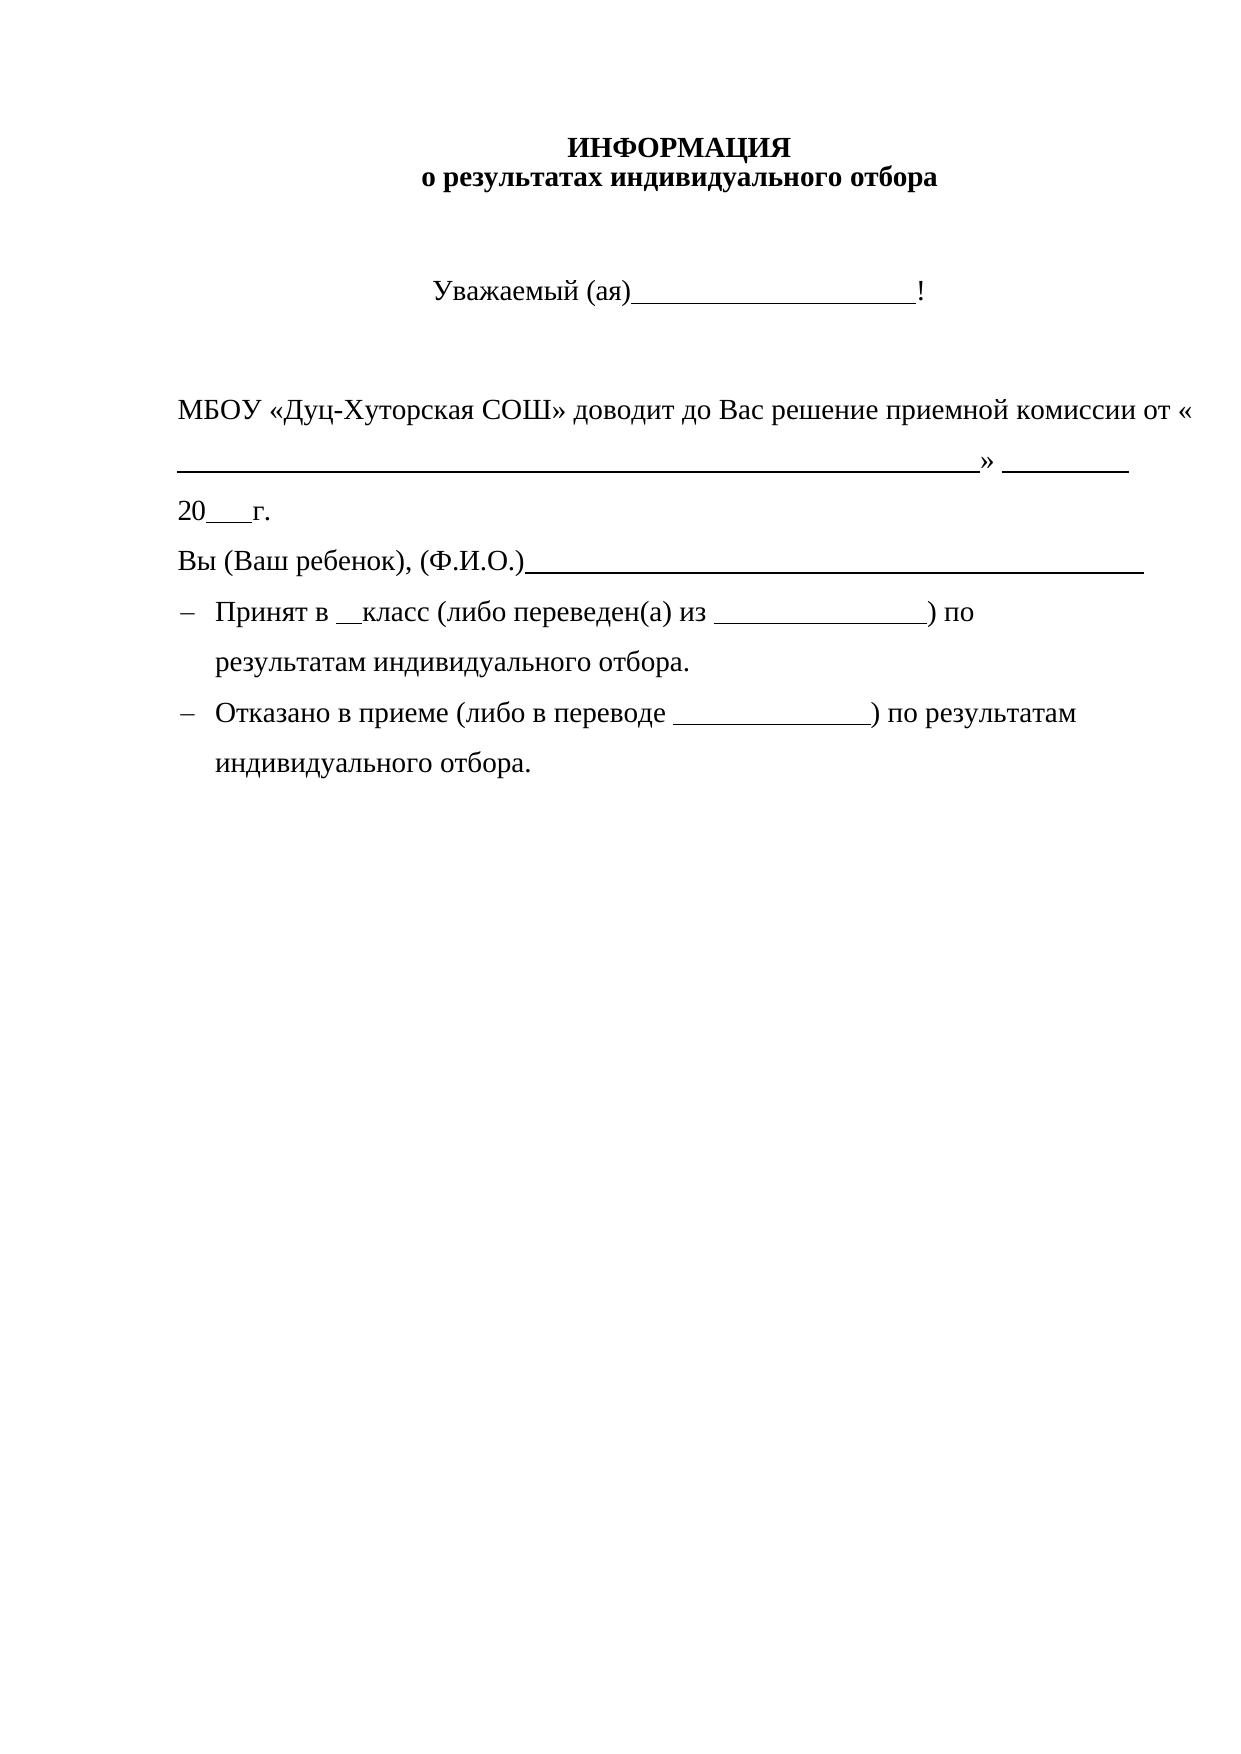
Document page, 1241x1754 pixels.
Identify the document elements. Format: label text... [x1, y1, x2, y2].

text 20 г. [177, 493, 1196, 526]
text Уважаемый (ая) ! [177, 278, 1181, 306]
text ИНФОРМАЦИЯ [177, 130, 1181, 163]
list Принят в класс (либо переведен(а) из ) по результатам индивидуального отбора. [177, 594, 1133, 678]
text Вы (Ваш ребенок), (Ф.И.О.) [177, 543, 1196, 577]
text о результатах индивидуального отбора [177, 163, 1182, 192]
list Отказано в приеме (либо в переводе ) по результатам индивидуального отбора. [177, 695, 1076, 779]
text МБОУ «Дуц-Хуторская СОШ» доводит до Вас решение приемной комиссии от « » [177, 392, 1196, 476]
